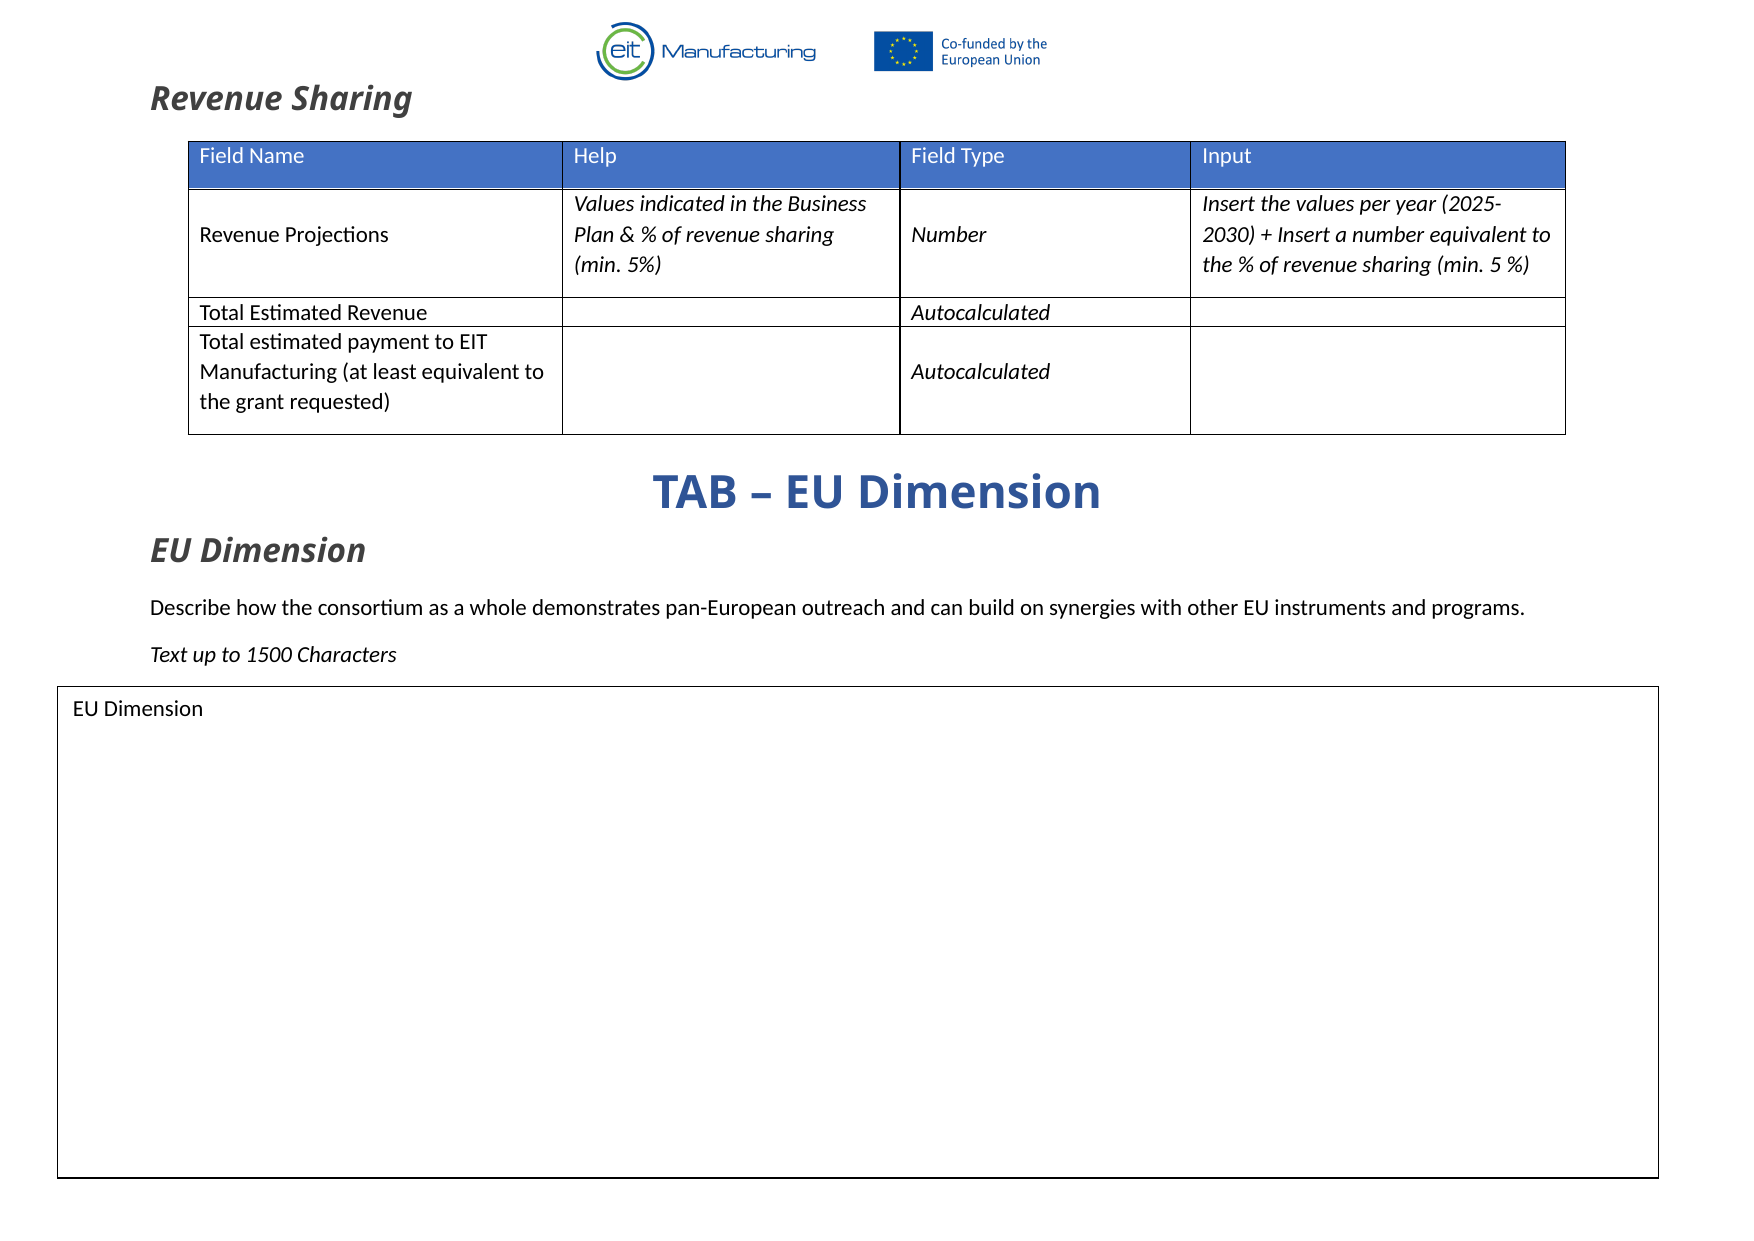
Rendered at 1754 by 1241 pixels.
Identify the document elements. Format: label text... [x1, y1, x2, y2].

table_cell Revenue Projections [189, 190, 562, 297]
table_cell Autocalculated [901, 298, 1190, 326]
table_cell [1191, 327, 1565, 434]
text Text up to 1500 Characters [75, 640, 1679, 668]
table_header Help [563, 142, 899, 188]
table_header Field Name [189, 142, 562, 188]
table_header Field Type [901, 142, 1190, 188]
text Describe how the consortium as a whole demonstrates pan-European outreach and can build on synergies with other EU instruments and programs. [150, 593, 1679, 621]
table_cell Total Estimated Revenue [189, 298, 562, 326]
table_cell Autocalculated [901, 327, 1190, 434]
table_cell [1191, 298, 1565, 326]
table_cell Number [901, 190, 1190, 297]
text EU Dimension [75, 527, 1679, 573]
table_cell Values indicated in the Business Plan & % of revenue sharing (min. 5%) [563, 190, 899, 297]
table_cell Insert the values per year (2025-2030) + Insert a number equivalent to the % of revenue sharing (min. 5 %) [1191, 190, 1565, 297]
table_cell [563, 298, 899, 326]
table_cell Total estimated payment to EIT Manufacturing (at least equivalent to the grant requested) [189, 327, 562, 434]
picture [563, 0, 1079, 75]
subtitle TAB – EU Dimension [75, 460, 1679, 522]
table_cell [563, 327, 899, 434]
table_header Input [1191, 142, 1565, 188]
text Revenue Sharing [75, 75, 1679, 120]
